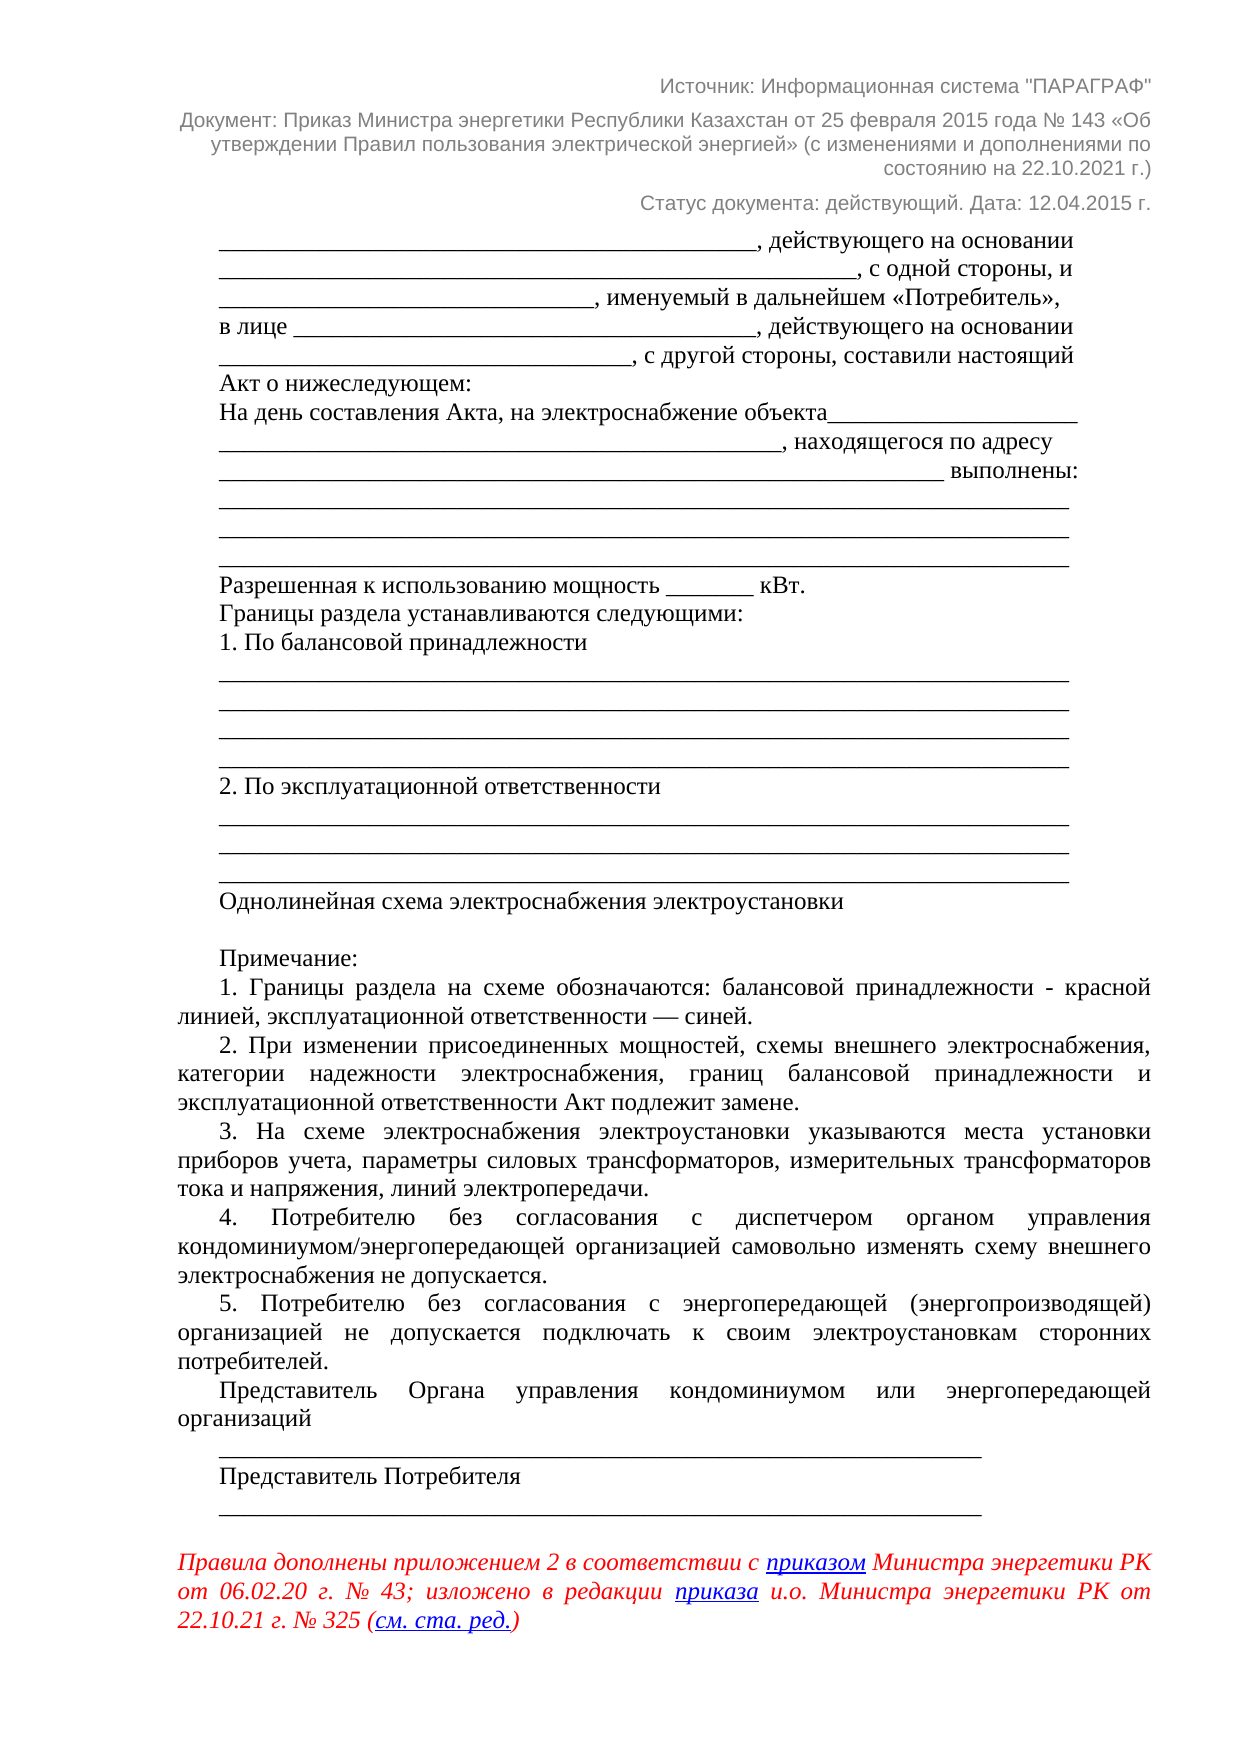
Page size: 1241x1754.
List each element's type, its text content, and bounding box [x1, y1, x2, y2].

text Представитель Органа управления кондоминиумом или энергопередающей организаций [177, 1375, 1152, 1432]
text ____________________________________________________________________ [177, 656, 1152, 685]
text _____________________________________________________________ [177, 1432, 1152, 1461]
text _____________________________________________, находящегося по адресу [177, 426, 1152, 455]
text 4. Потребителю без согласования с диспетчером органом управления кондоминиумом/энергопередающей организацией самовольно изменять схему внешнего электроснабжения не допускается. [177, 1202, 1152, 1288]
text 2. При изменении присоединенных мощностей, схемы внешнего электроснабжения, категории надежности электроснабжения, границ балансовой принадлежности и эксплуатационной ответственности Акт подлежит замене. [177, 1030, 1152, 1116]
text Правила дополнены приложением 2 в соответствии с приказом Министра энергетики РК от 06.02.20 г. № 43; изложено в редакции приказа и.о. Министра энергетики РК от 22.10.21 г. № 325 (см. ста. ред.) [177, 1547, 1152, 1633]
text Разрешенная к использованию мощность _______ кВт. [177, 570, 1152, 598]
text ______________________________, именуемый в дальнейшем «Потребитель», [177, 282, 1152, 311]
text ____________________________________________________________________ [177, 483, 1152, 512]
text ____________________________________________________________________ [177, 800, 1152, 828]
text ____________________________________________________________________ [177, 742, 1152, 771]
text ___________________________________________, действующего на основании [177, 225, 1152, 253]
text __________________________________________________________ выполнены: [177, 455, 1152, 483]
text 5. Потребителю без согласования с энергопередающей (энергопроизводящей) организацией не допускается подключать к своим электроустановкам сторонних потребителей. [177, 1288, 1152, 1375]
text ____________________________________________________________________ [177, 713, 1152, 742]
text Акт о нижеследующем: [177, 368, 1152, 397]
text _____________________________________________________________ [177, 1490, 1152, 1518]
text в лице _____________________________________, действующего на основании [177, 311, 1152, 340]
text ____________________________________________________________________ [177, 512, 1152, 541]
text ____________________________________________________________________ [177, 541, 1152, 570]
text Однолинейная схема электроснабжения электроустановки [177, 886, 1152, 915]
text ____________________________________________________________________ [177, 685, 1152, 713]
text На день составления Акта, на электроснабжение объекта____________________ [177, 397, 1152, 426]
text 2. По эксплуатационной ответственности [177, 771, 1152, 800]
text ____________________________________________________________________ [177, 828, 1152, 857]
text 3. На схеме электроснабжения электроустановки указываются места установки приборов учета, параметры силовых трансформаторов, измерительных трансформаторов тока и напряжения, линий электропередачи. [177, 1116, 1152, 1202]
text _________________________________, с другой стороны, составили настоящий [177, 340, 1152, 368]
text 1. По балансовой принадлежности [177, 627, 1152, 656]
text Примечание: [177, 943, 1152, 972]
text 1. Границы раздела на схеме обозначаются: балансовой принадлежности - красной линией, эксплуатационной ответственности — синей. [177, 972, 1152, 1030]
text Представитель Потребителя [177, 1461, 1152, 1490]
text Границы раздела устанавливаются следующими: [177, 598, 1152, 627]
text ___________________________________________________, с одной стороны, и [177, 253, 1152, 282]
text ____________________________________________________________________ [177, 857, 1152, 886]
